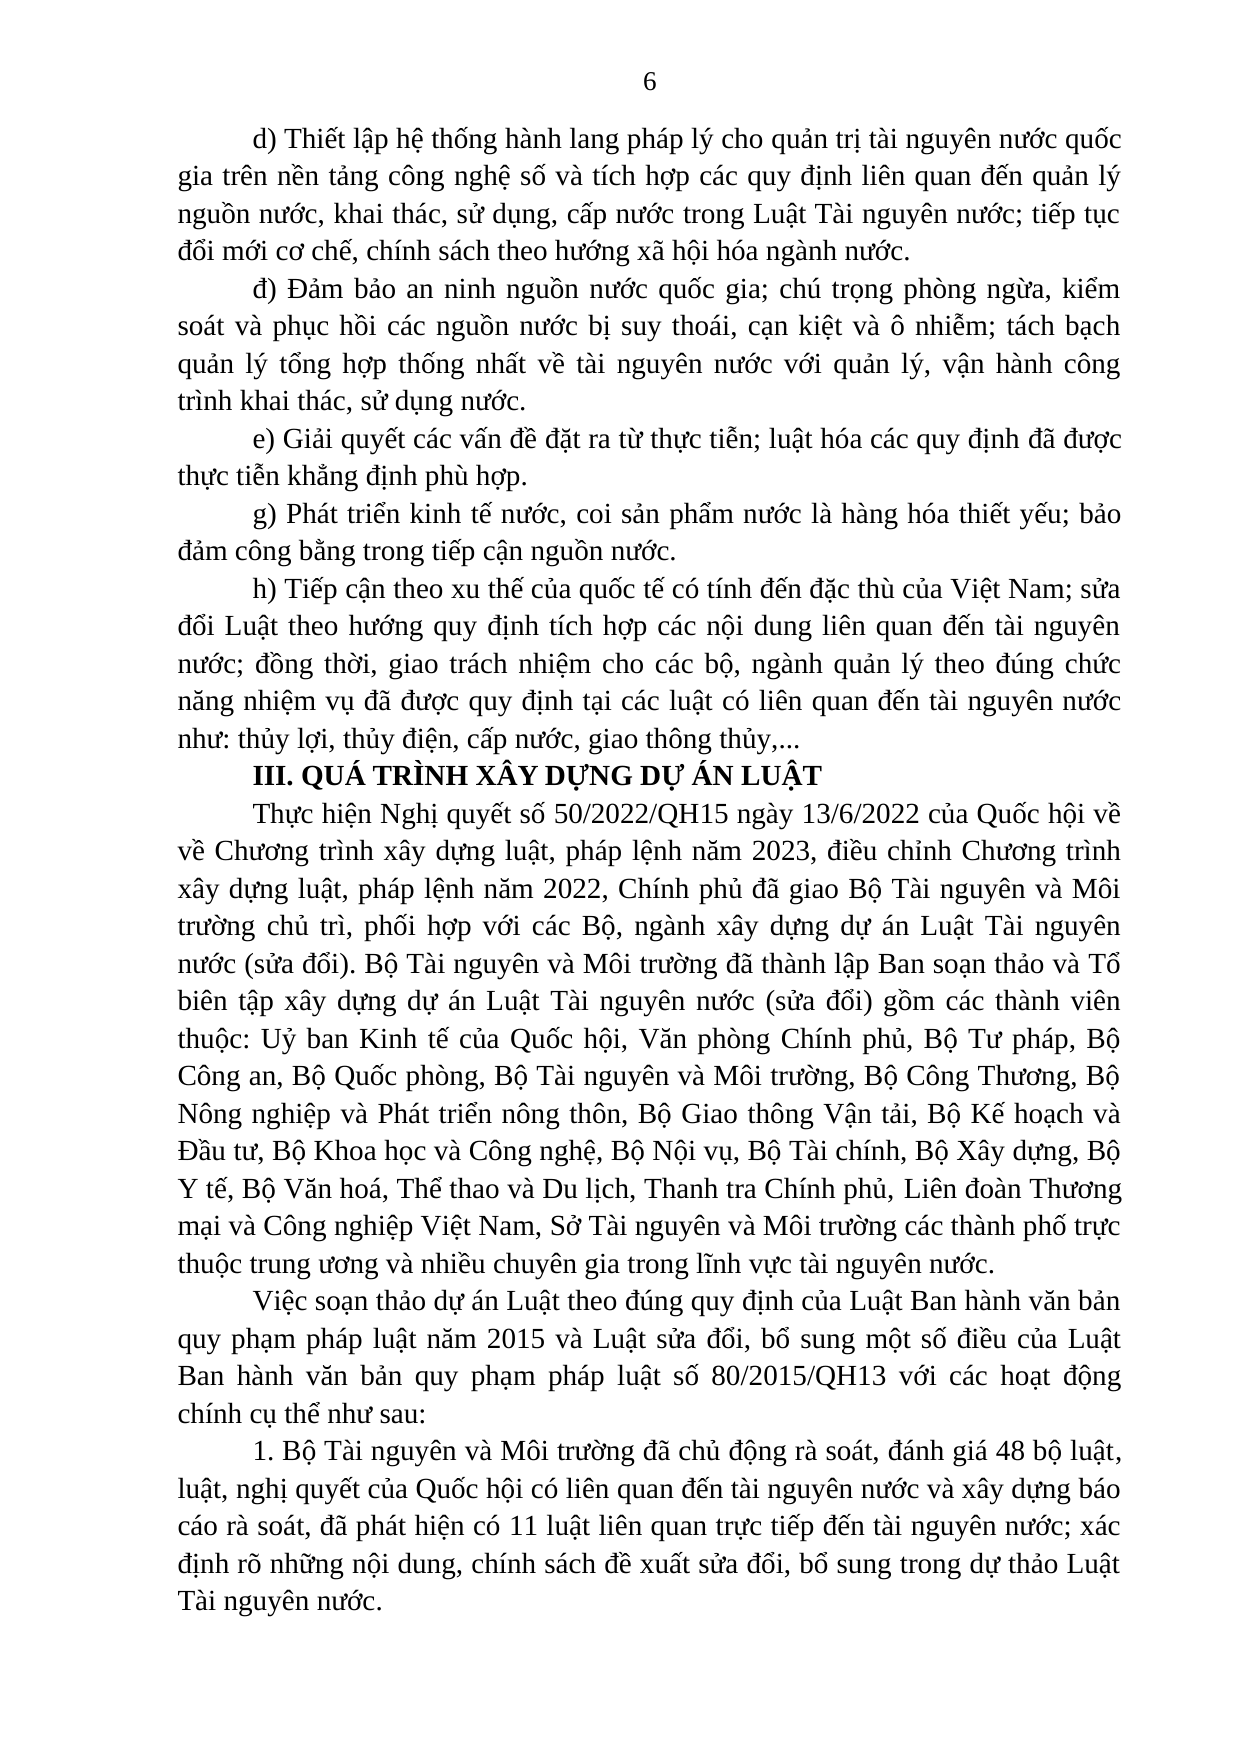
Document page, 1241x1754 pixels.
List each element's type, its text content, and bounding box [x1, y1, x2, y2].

text 1. Bộ Tài nguyên và Môi trường đã chủ động rà soát, đánh giá 48 bộ luật, luật, nghị quyết của Quốc hội có liên quan đến tài nguyên nước và xây dựng báo cáo rà soát, đã phát hiện có 11 luật liên quan trực tiếp đến tài nguyên nước; xác định rõ những nội dung, chính sách đề xuất sửa đổi, bổ sung trong dự thảo Luật Tài nguyên nước. [177, 1431, 1122, 1618]
subtitle III. QUÁ TRÌNH XÂY DỰNG DỰ ÁN LUẬT [177, 756, 1122, 793]
text d) Thiết lập hệ thống hành lang pháp lý cho quản trị tài nguyên nước quốc gia trên nền tảng công nghệ số và tích hợp các quy định liên quan đến quản lý nguồn nước, khai thác, sử dụng, cấp nước trong Luật Tài nguyên nước; tiếp tục đổi mới cơ chế, chính sách theo hướng xã hội hóa ngành nước. [177, 118, 1122, 268]
text e) Giải quyết các vấn đề đặt ra từ thực tiễn; luật hóa các quy định đã được thực tiễn khẳng định phù hợp. [177, 418, 1122, 493]
text đ) Đảm bảo an ninh nguồn nước quốc gia; chú trọng phòng ngừa, kiểm soát và phục hồi các nguồn nước bị suy thoái, cạn kiệt và ô nhiễm; tách bạch quản lý tổng hợp thống nhất về tài nguyên nước với quản lý, vận hành công trình khai thác, sử dụng nước. [177, 268, 1122, 418]
text Thực hiện Nghị quyết số 50/2022/QH15 ngày 13/6/2022 của Quốc hội về về Chương trình xây dựng luật, pháp lệnh năm 2023, điều chỉnh Chương trình xây dựng luật, pháp lệnh năm 2022, Chính phủ đã giao Bộ Tài nguyên và Môi trường chủ trì, phối hợp với các Bộ, ngành xây dựng dự án Luật Tài nguyên nước (sửa đổi). Bộ Tài nguyên và Môi trường đã thành lập Ban soạn thảo và Tổ biên tập xây dựng dự án Luật Tài nguyên nước (sửa đổi) gồm các thành viên thuộc: Uỷ ban Kinh tế của Quốc hội, Văn phòng Chính phủ, Bộ Tư pháp, Bộ Công an, Bộ Quốc phòng, Bộ Tài nguyên và Môi trường, Bộ Công Thương, Bộ Nông nghiệp và Phát triển nông thôn, Bộ Giao thông Vận tải, Bộ Kế hoạch và Đầu tư, Bộ Khoa học và Công nghệ, Bộ Nội vụ, Bộ Tài chính, Bộ Xây dựng, Bộ Y tế, Bộ Văn hoá, Thể thao và Du lịch, Thanh tra Chính phủ, Liên đoàn Thương mại và Công nghiệp Việt Nam, Sở Tài nguyên và Môi trường các thành phố trực thuộc trung ương và nhiều chuyên gia trong lĩnh vực tài nguyên nước. [177, 793, 1122, 1281]
text g) Phát triển kinh tế nước, coi sản phẩm nước là hàng hóa thiết yếu; bảo đảm công bằng trong tiếp cận nguồn nước. [177, 493, 1122, 568]
text h) Tiếp cận theo xu thế của quốc tế có tính đến đặc thù của Việt Nam; sửa đổi Luật theo hướng quy định tích hợp các nội dung liên quan đến tài nguyên nước; đồng thời, giao trách nhiệm cho các bộ, ngành quản lý theo đúng chức năng nhiệm vụ đã được quy định tại các luật có liên quan đến tài nguyên nước như: thủy lợi, thủy điện, cấp nước, giao thông thủy,... [177, 568, 1122, 756]
text Việc soạn thảo dự án Luật theo đúng quy định của Luật Ban hành văn bản quy phạm pháp luật năm 2015 và Luật sửa đổi, bổ sung một số điều của Luật Ban hành văn bản quy phạm pháp luật số 80/2015/QH13 với các hoạt động chính cụ thể như sau: [177, 1281, 1122, 1431]
